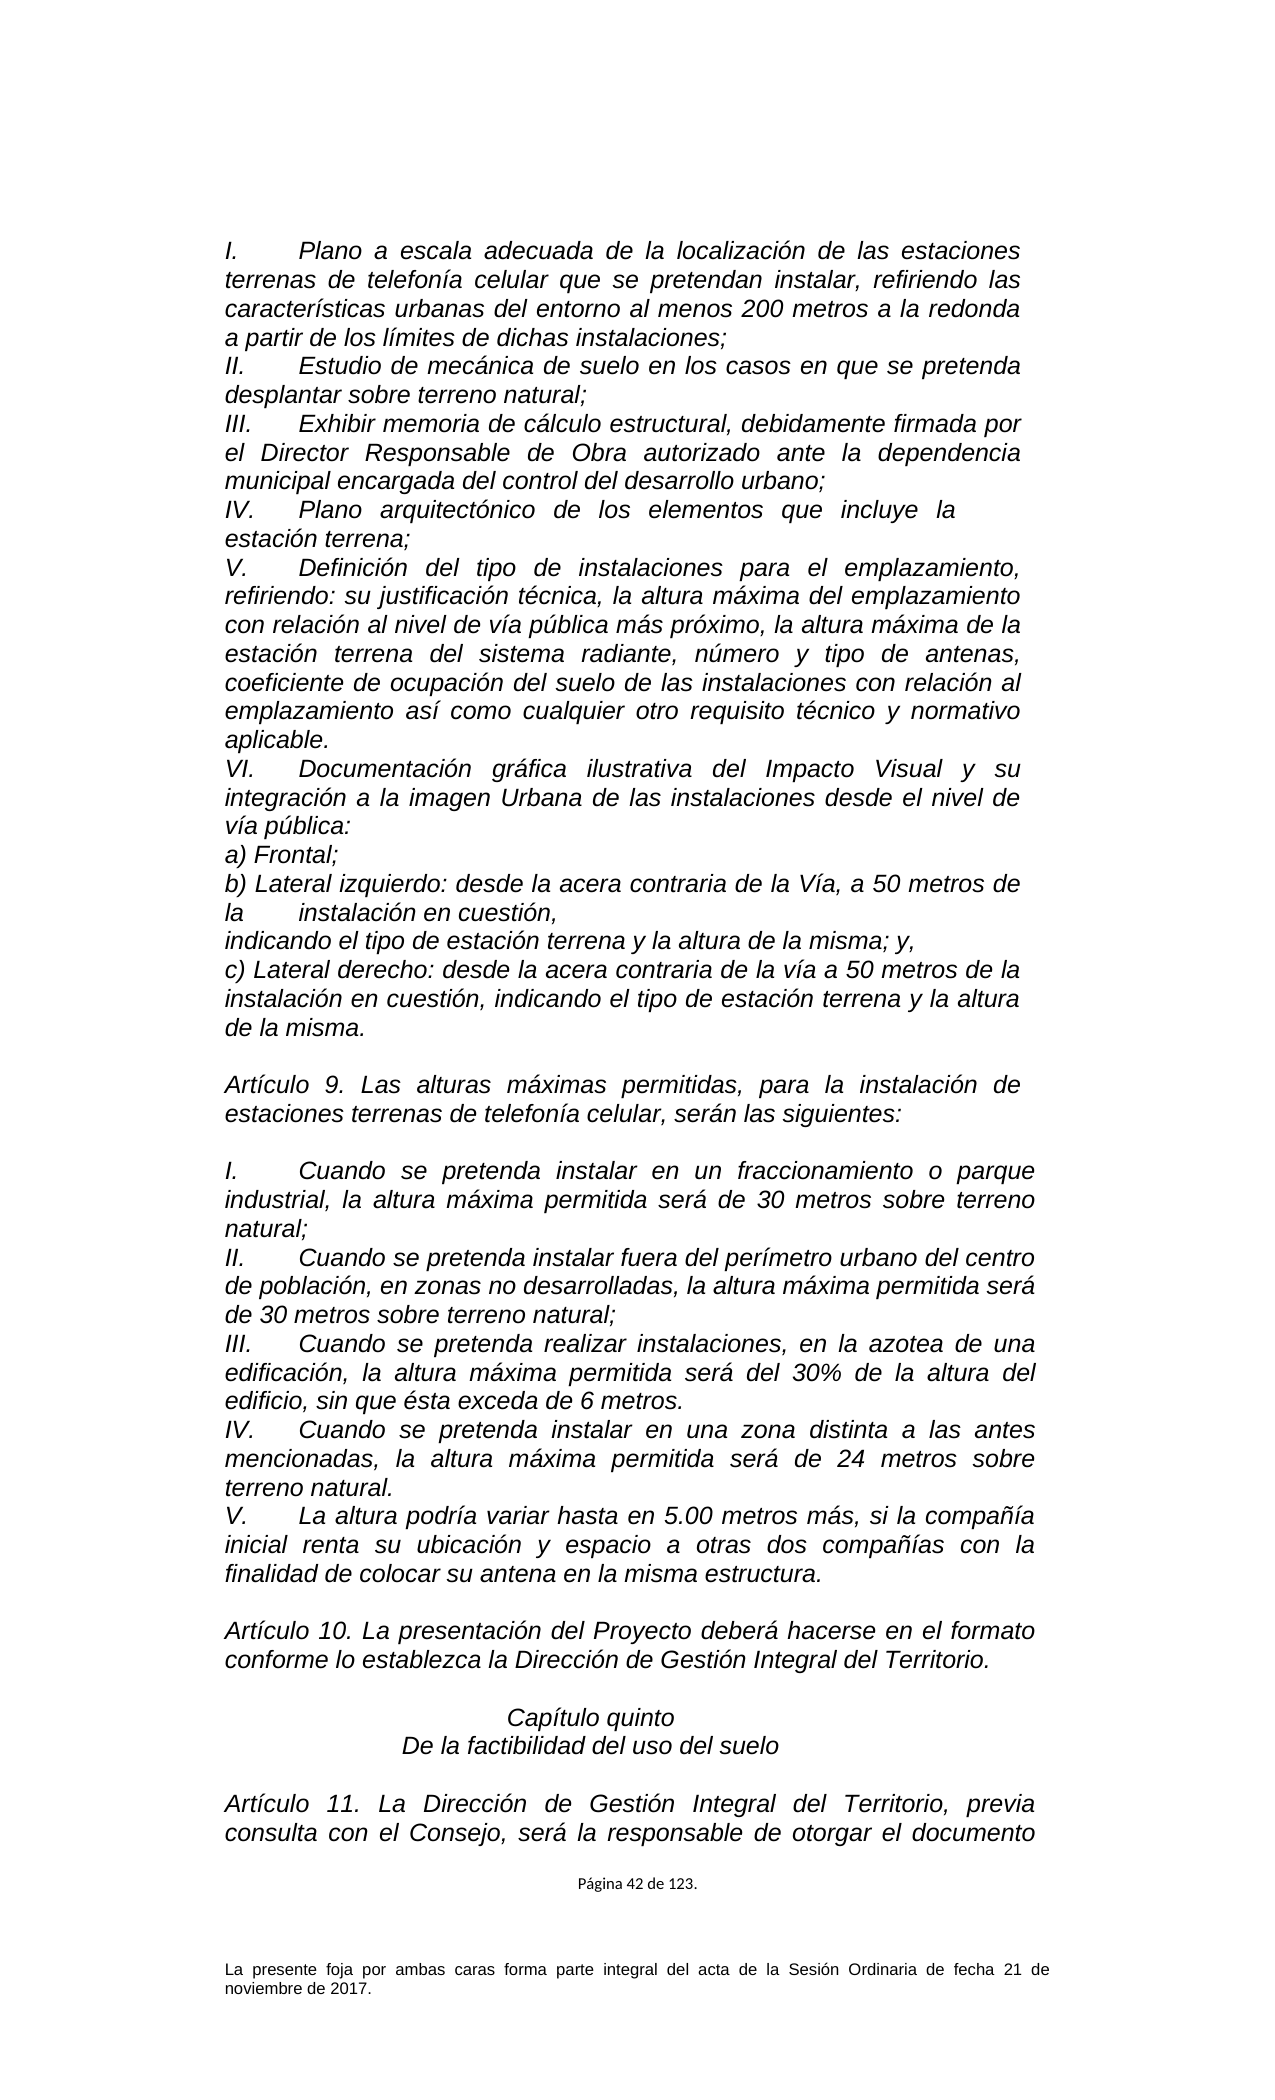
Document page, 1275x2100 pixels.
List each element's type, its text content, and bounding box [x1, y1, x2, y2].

text Artículo 10. La presentación del Proyecto deberá hacerse en el formato conforme lo establezca la Dirección de Gestión Integral del Territorio. [224, 1616, 1037, 1674]
text Capítulo quinto [224, 1702, 957, 1731]
text I. Cuando se pretenda instalar en un fraccionamiento o parque industrial, la altura máxima permitida será de 30 metros sobre terreno natural; [224, 1156, 1037, 1242]
text VI. Documentación gráfica ilustrativa del Impacto Visual y su integración a la imagen Urbana de las instalaciones desde el nivel de vía pública: [224, 754, 1022, 840]
text II. Cuando se pretenda instalar fuera del perímetro urbano del centro de población, en zonas no desarrolladas, la altura máxima permitida será de 30 metros sobre terreno natural; [224, 1242, 1037, 1329]
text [224, 1789, 1037, 1846]
text V. Definición del tipo de instalaciones para el emplazamiento, refiriendo: su justificación técnica, la altura máxima del emplazamiento con relación al nivel de vía pública más próximo, la altura máxima de la estación terrena del sistema radiante, número y tipo de antenas, coeficiente de ocupación del suelo de las instalaciones con relación al emplazamiento así como cualquier otro requisito técnico y normativo aplicable. [224, 552, 1022, 754]
text I. Plano a escala adecuada de la localización de las estaciones terrenas de telefonía celular que se pretendan instalar, refiriendo las características urbanas del entorno al menos 200 metros a la redonda a partir de los límites de dichas instalaciones; [224, 236, 1022, 351]
text Artículo 9. Las alturas máximas permitidas, para la instalación de estaciones terrenas de telefonía celular, serán las siguientes: [224, 1070, 1022, 1127]
text II. Estudio de mecánica de suelo en los casos en que se pretenda desplantar sobre terreno natural; [224, 351, 1022, 409]
text V. La altura podría variar hasta en 5.00 metros más, si la compañía inicial renta su ubicación y espacio a otras dos compañías con la finalidad de colocar su antena en la misma estructura. [224, 1501, 1037, 1587]
text IV. Cuando se pretenda instalar en una zona distinta a las antes mencionadas, la altura máxima permitida será de 24 metros sobre terreno natural. [224, 1415, 1037, 1501]
text a) Frontal; [224, 840, 957, 869]
text III. Cuando se pretenda realizar instalaciones, en la azotea de una edificación, la altura máxima permitida será del 30% de la altura del edificio, sin que ésta exceda de 6 metros. [224, 1329, 1037, 1415]
text indicando el tipo de estación terrena y la altura de la misma; y, [224, 926, 957, 955]
text b) Lateral izquierdo: desde la acera contraria de la Vía, a 50 metros de la instalación en cuestión, [224, 869, 1022, 926]
text III. Exhibir memoria de cálculo estructural, debidamente firmada por el Director Responsable de Obra autorizado ante la dependencia municipal encargada del control del desarrollo urbano; [224, 409, 1022, 495]
text c) Lateral derecho: desde la acera contraria de la vía a 50 metros de la instalación en cuestión, indicando el tipo de estación terrena y la altura de la misma. [224, 955, 1022, 1041]
text De la factibilidad del uso del suelo [224, 1731, 957, 1760]
text IV. Plano arquitectónico de los elementos que incluye la estación terrena; [224, 495, 957, 552]
